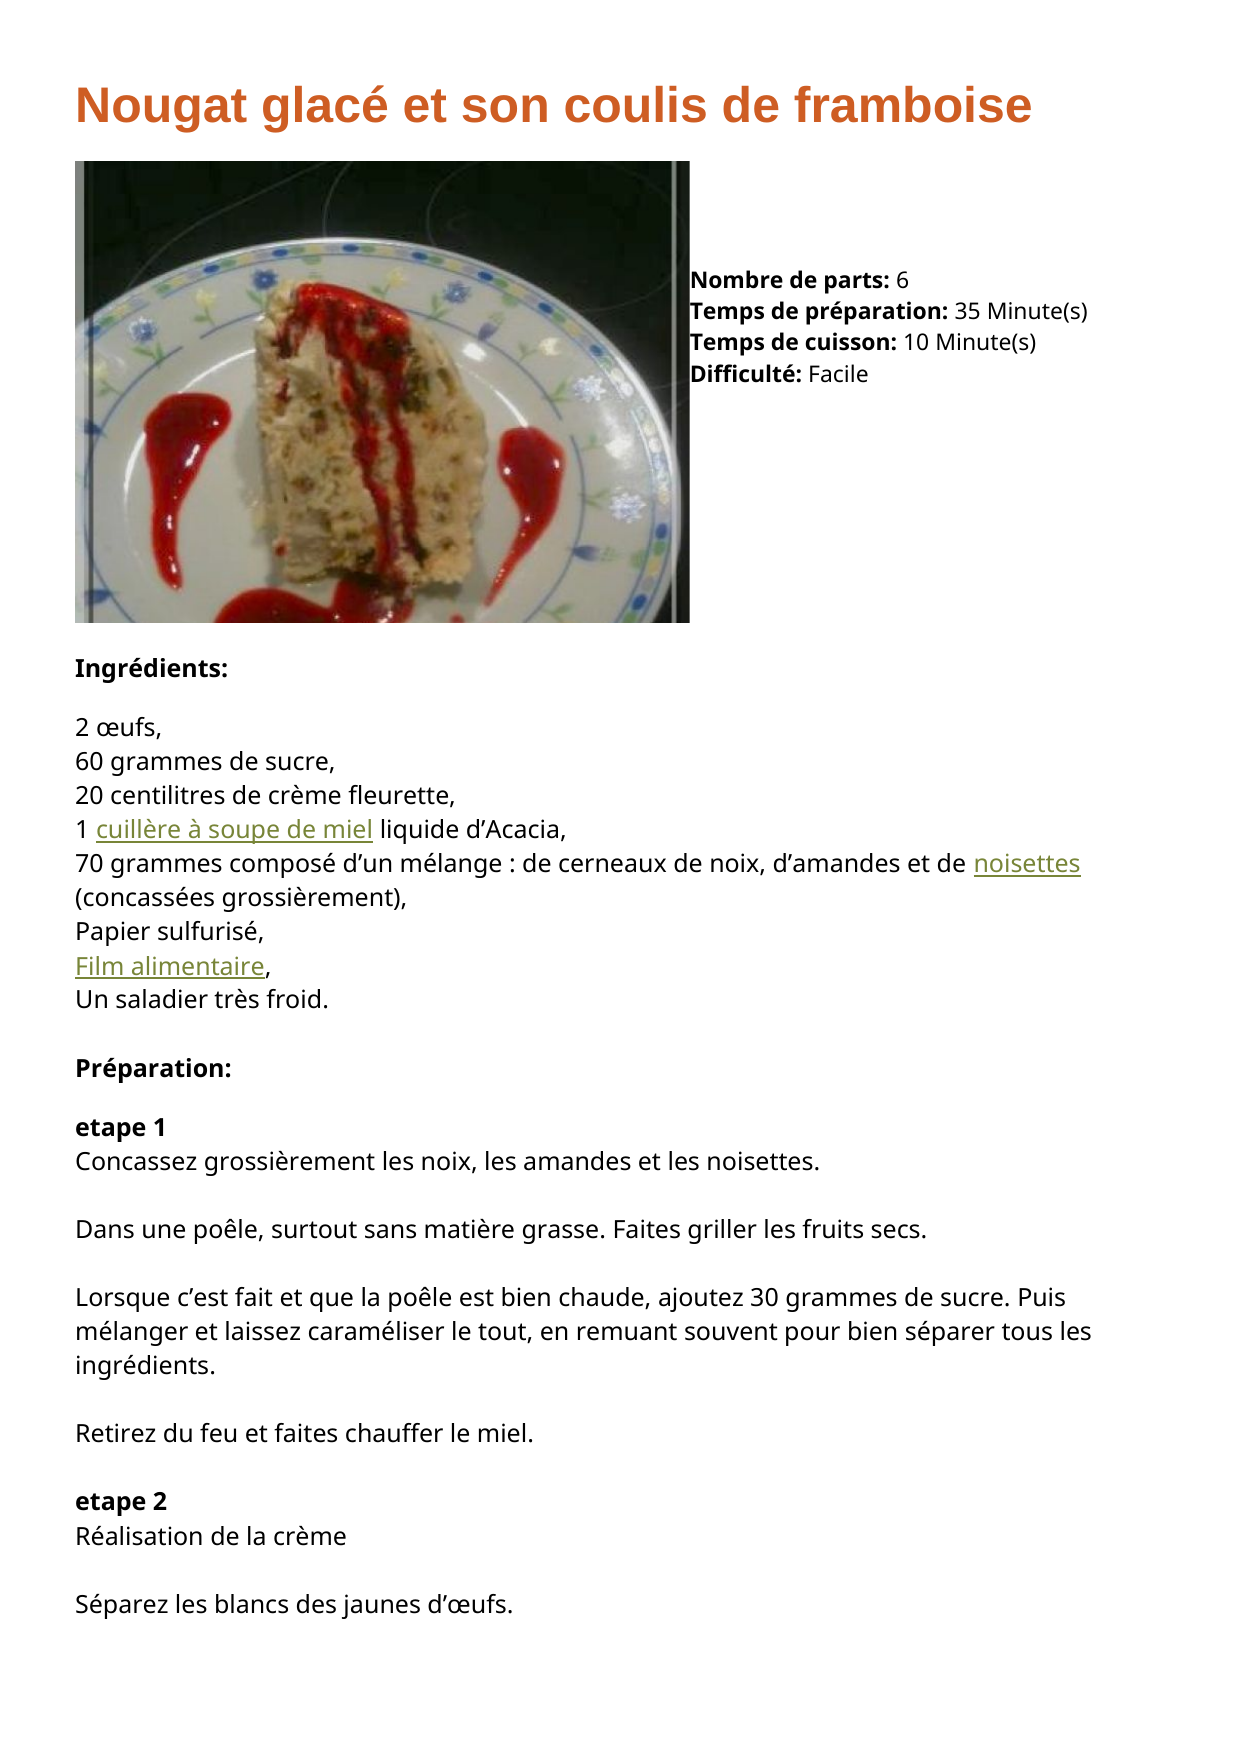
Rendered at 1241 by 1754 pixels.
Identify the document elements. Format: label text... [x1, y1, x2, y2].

text 2 œufs, 60 grammes de sucre, 20 centilitres de crème fleurette, 1 cuillère à soupe de miel liquide d’Acacia, 70 grammes composé d’un mélange : de cerneaux de noix, d’amandes et de noisettes (concassées grossièrement), Papier sulfurisé, Film alimentaire, Un saladier très froid. [75, 710, 1165, 1016]
text Ingrédients: [75, 651, 1165, 685]
text Nougat glacé et son coulis de framboise [75, 75, 1165, 132]
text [75, 1109, 1165, 1654]
picture [75, 161, 690, 623]
text Préparation: [75, 1050, 1165, 1084]
text Nombre de parts: 6 Temps de préparation: 35 Minute(s) Temps de cuisson: 10 Minute(s) Difficulté: Facile [690, 196, 1165, 389]
